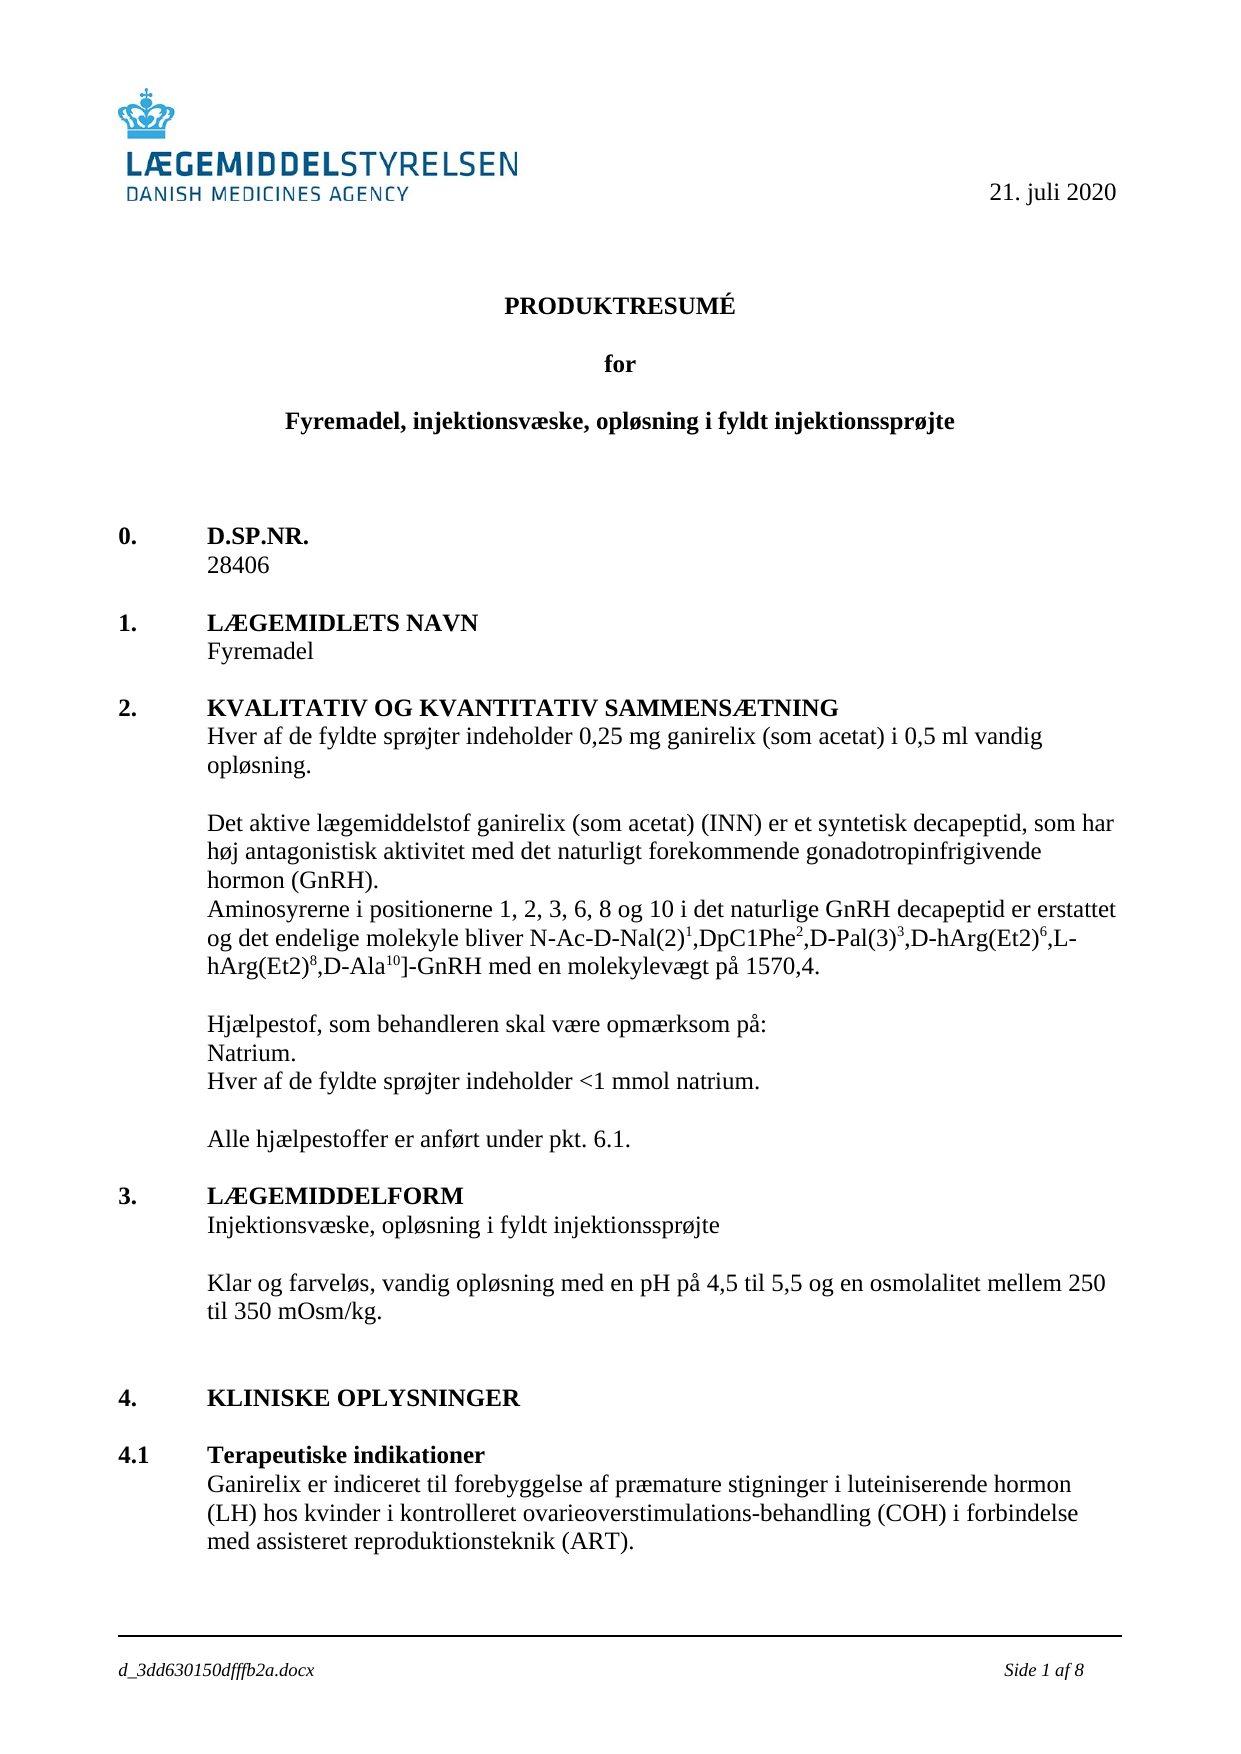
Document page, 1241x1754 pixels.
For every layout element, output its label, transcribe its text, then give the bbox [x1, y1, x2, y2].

text Natrium. [118, 1038, 1122, 1066]
text 2. KVALITATIV OG KVANTITATIV SAMMENSÆTNING [118, 693, 1122, 721]
text for [118, 349, 1122, 378]
text 4.1 Terapeutiske indikationer [118, 1440, 1122, 1469]
text Hver af de fyldte sprøjter indeholder <1 mmol natrium. [118, 1066, 1122, 1095]
text Aminosyrerne i positionerne 1, 2, 3, 6, 8 og 10 i det naturlige GnRH decapeptid er erstattet og det endelige molekyle bliver N-Ac-D-Nal(2)1,DpC1Phe2,D-Pal(3)3,D-hArg(Et2)6,L-hArg(Et2)8,D-Ala10]-GnRH med en molekylevægt på 1570,4. [207, 894, 1122, 980]
text Hjælpestof, som behandleren skal være opmærksom på: [118, 1009, 1122, 1038]
text Hver af de fyldte sprøjter indeholder 0,25 mg ganirelix (som acetat) i 0,5 ml vandig opløsning. [118, 721, 1122, 779]
text Alle hjælpestoffer er anført under pkt. 6.1. [118, 1124, 1122, 1153]
text 4. KLINISKE OPLYSNINGER [118, 1383, 1122, 1411]
text PRODUKTRESUMÉ [118, 291, 1122, 320]
text 3. LÆGEMIDDELFORM [118, 1181, 1122, 1210]
text Ganirelix er indiceret til forebyggelse af præmature stigninger i luteiniserende hormon (LH) hos kvinder i kontrolleret ovarieoverstimulations-behandling (COH) i forbindelse med assisteret reproduktionsteknik (ART). [118, 1469, 1122, 1555]
text Fyremadel [118, 636, 1122, 665]
text 1. LÆGEMIDLETS NAVN [118, 608, 1122, 636]
text Fyremadel, injektionsvæske, opløsning i fyldt injektionssprøjte [118, 406, 1122, 435]
text Klar og farveløs, vandig opløsning med en pH på 4,5 til 5,5 og en osmolalitet mellem 250 til 350 mOsm/kg. [118, 1268, 1122, 1325]
text 0. D.SP.NR. [118, 521, 1122, 550]
text Det aktive lægemiddelstof ganirelix (som acetat) (INN) er et syntetisk decapeptid, som har høj antagonistisk aktivitet med det naturligt forekommende gonadotropinfrigivende hormon (GnRH). [207, 808, 1122, 894]
text 28406 [118, 550, 1122, 579]
text Injektionsvæske, opløsning i fyldt injektionssprøjte [118, 1210, 1122, 1239]
picture [118, 88, 517, 201]
